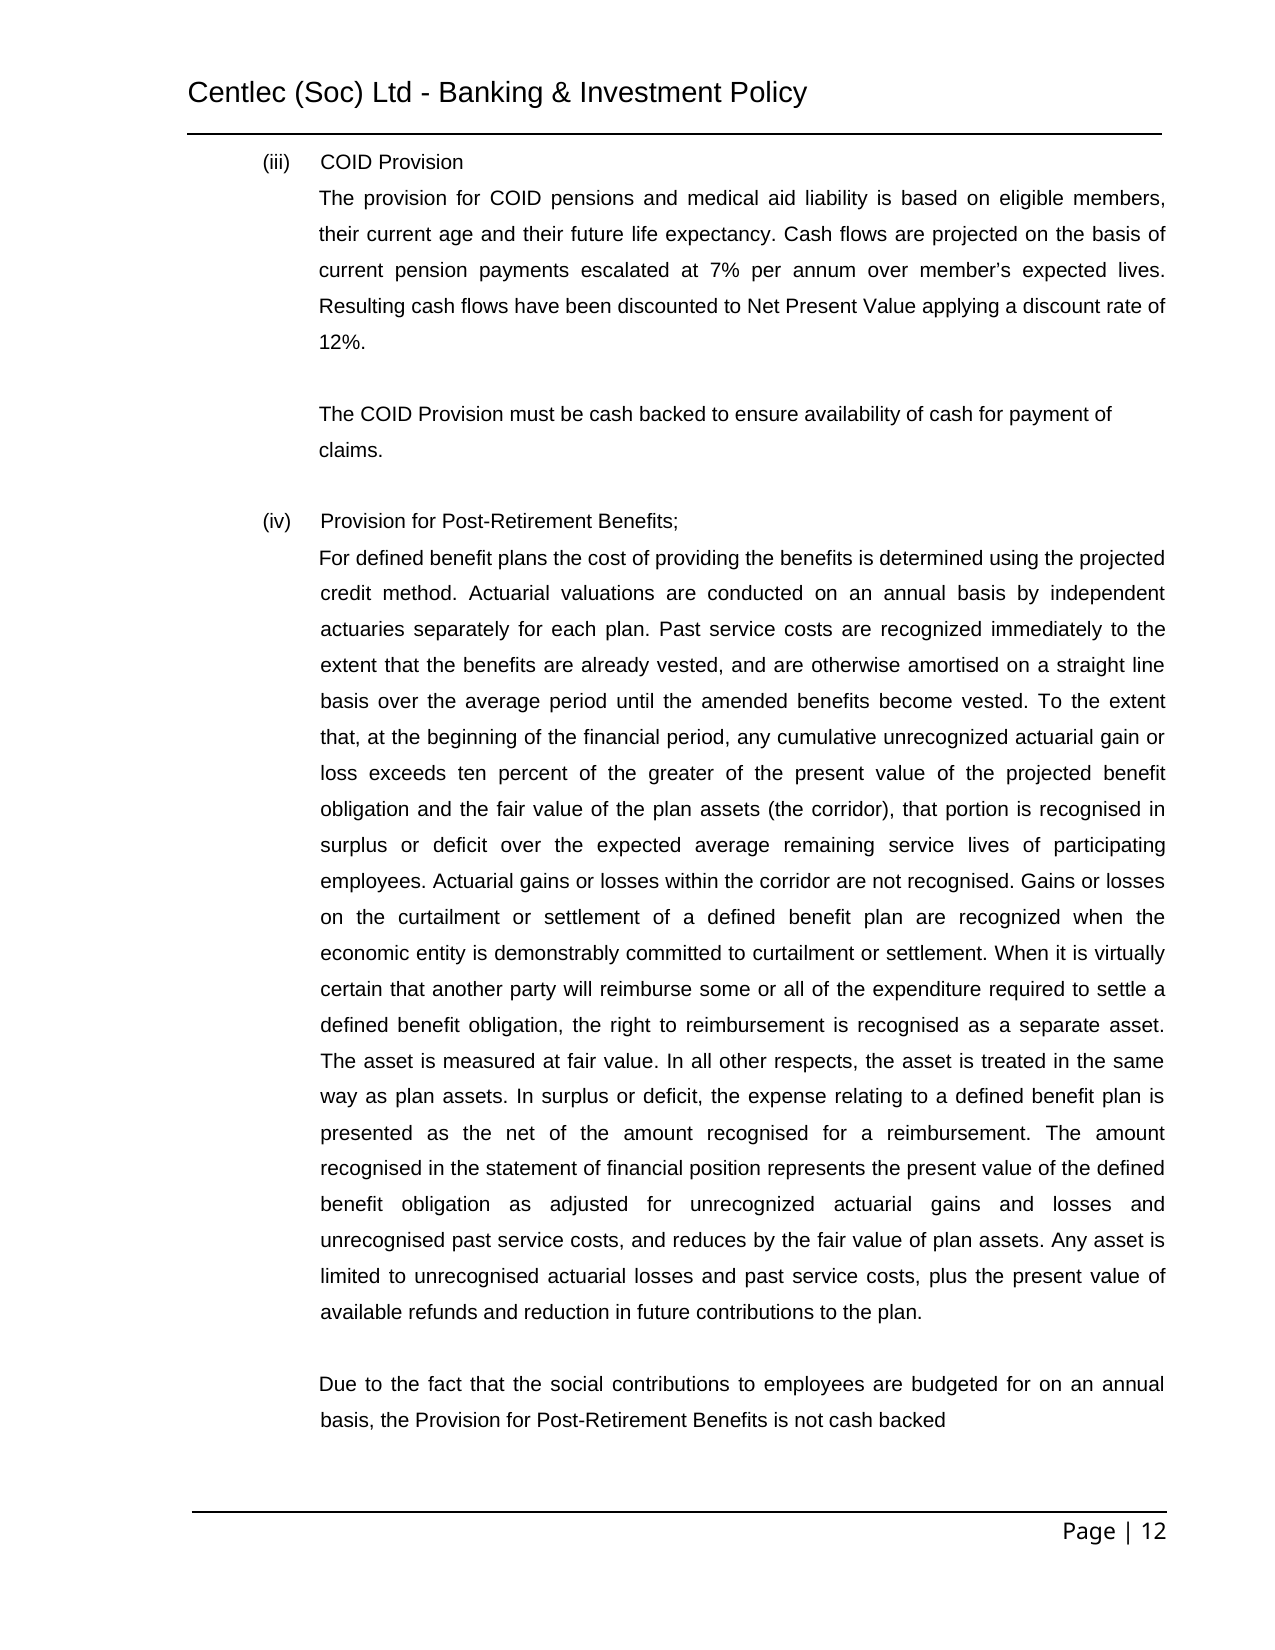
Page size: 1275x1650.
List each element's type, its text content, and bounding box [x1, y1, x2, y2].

text Due to the fact that the social contributions to employees are budgeted for on an annual basis, the Provision for Post-Retirement Benefits is not cash backed [318, 1372, 1167, 1432]
list For defined benefit plans the cost of providing the benefits is determined using the projected credit method. Actuarial valuations are conducted on an annual basis by independent actuaries separately for each plan. Past service costs are recognized immediately to the extent that the benefits are already vested, and are otherwise amortised on a straight line basis over the average period until the amended benefits become vested. To the extent that, at the beginning of the financial period, any cumulative unrecognized actuarial gain or loss exceeds ten percent of the greater of the present value of the projected benefit obligation and the fair value of the plan assets (the corridor), that portion is recognised in surplus or deficit over the expected average remaining service lives of participating employees. Actuarial gains or losses within the corridor are not recognised. Gains or losses on the curtailment or settlement of a defined benefit plan are recognized when the economic entity is demonstrably committed to curtailment or settlement. When it is virtually certain that another party will reimburse some or all of the expenditure required to settle a defined benefit obligation, the right to reimbursement is recognised as a separate asset. The asset is measured at fair value. In all other respects, the asset is treated in the same way as plan assets. In surplus or deficit, the expense relating to a defined benefit plan is presented as the net of the amount recognised for a reimbursement. The amount recognised in the statement of financial position represents the present value of the defined benefit obligation as adjusted for unrecognized actuarial gains and losses and unrecognised past service costs, and reduces by the fair value of plan assets. Any asset is limited to unrecognised actuarial losses and past service costs, plus the present value of available refunds and reduction in future contributions to the plan. [318, 545, 1167, 1324]
list Provision for Post-Retirement Benefits; [262, 509, 1167, 533]
list The provision for COID pensions and medical aid liability is based on eligible members, their current age and their future life expectancy. Cash flows are projected on the basis of current pension payments escalated at 7% per annum over member’s expected lives. Resulting cash flows have been discounted to Net Present Value applying a discount rate of 12%. [318, 186, 1167, 354]
text The COID Provision must be cash backed to ensure availability of cash for payment of claims. [318, 402, 1167, 461]
list COID Provision [262, 150, 1167, 174]
